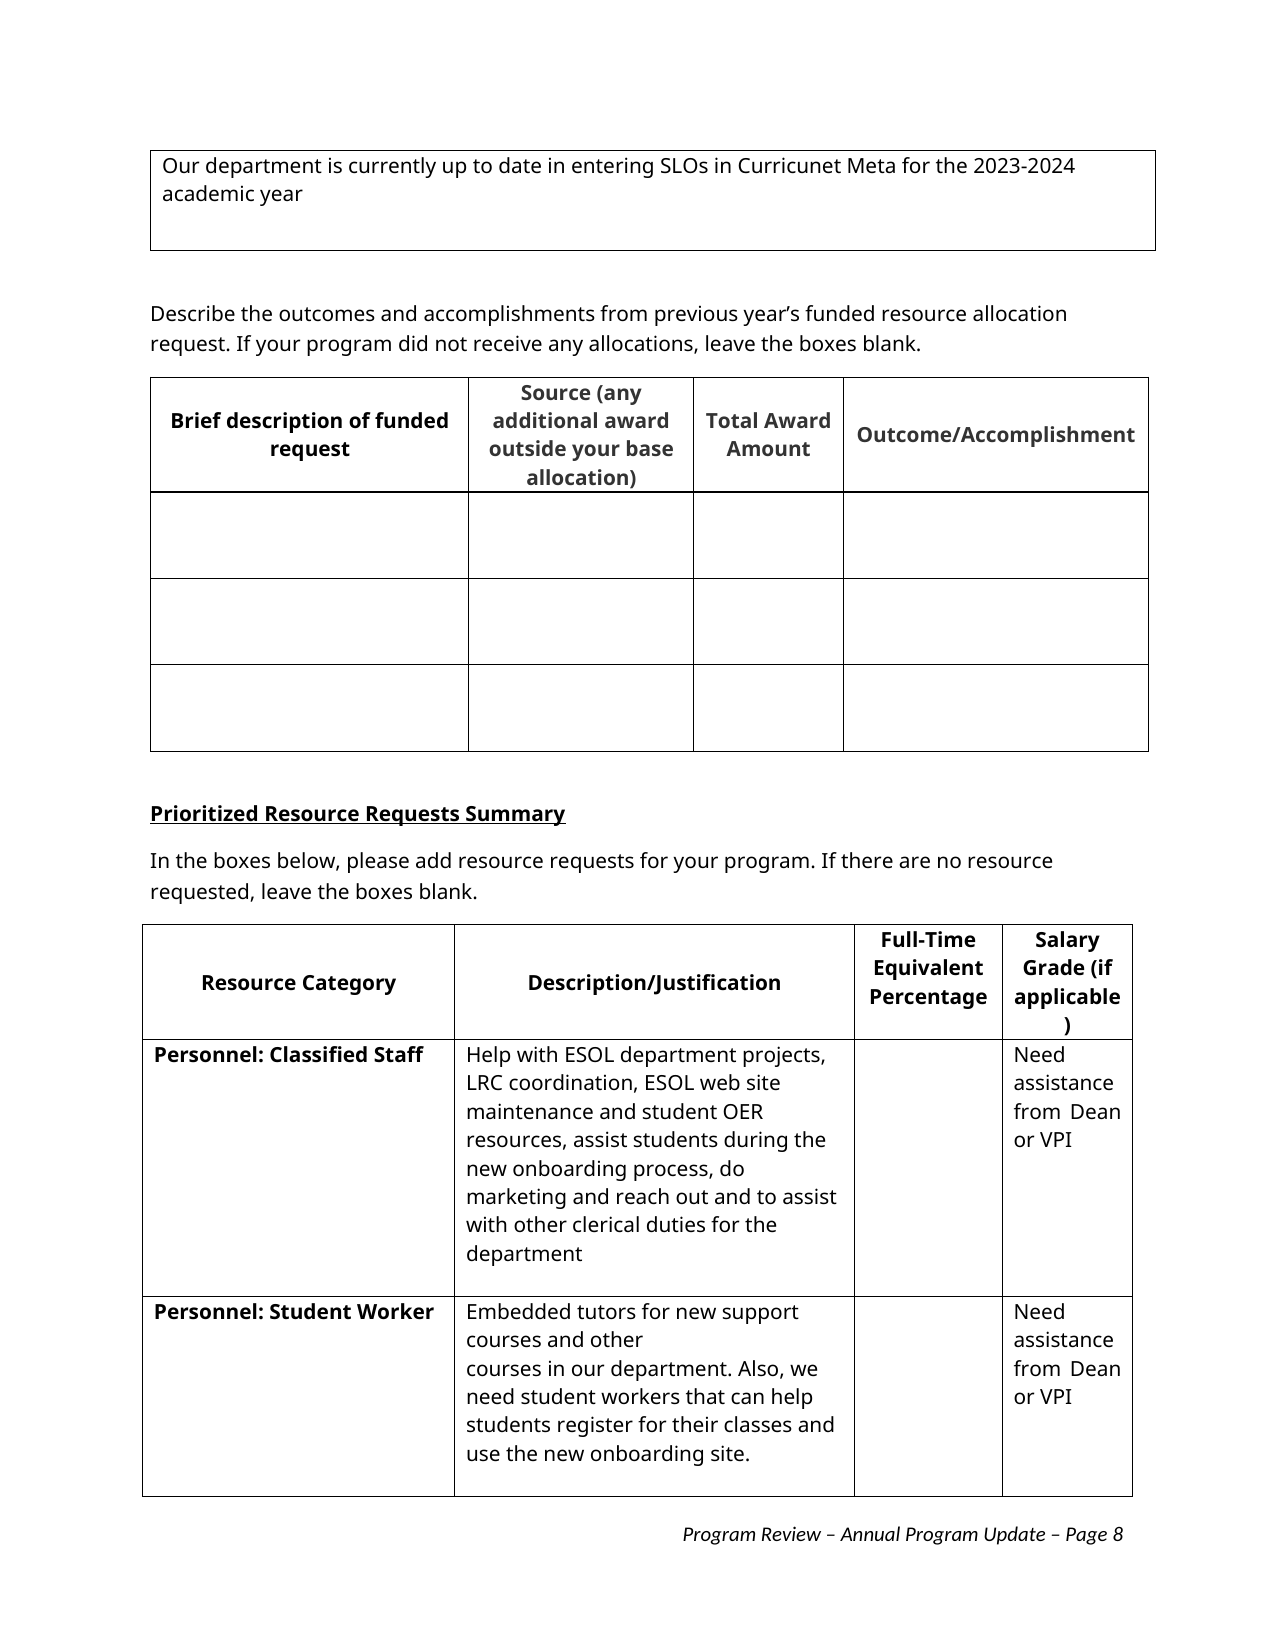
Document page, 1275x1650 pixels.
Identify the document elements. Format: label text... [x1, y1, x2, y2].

table_cell [855, 1040, 1002, 1296]
table_header Full-Time Equivalent Percentage [855, 925, 1002, 1039]
table_header Total Award Amount [694, 378, 843, 491]
table_header Brief description of funded request [151, 378, 468, 491]
table_header Our department is currently up to date in entering SLOs in Curricunet Meta for the 2023-2024 academic year [151, 151, 1155, 250]
table_cell [694, 493, 843, 578]
table_cell [151, 579, 468, 664]
table_cell Help with ESOL department projects, LRC coordination, ESOL web site maintenance and student OER resources, assist students during the new onboarding process, do marketing and reach out and to assist with other clerical duties for the department [455, 1040, 854, 1296]
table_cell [1003, 1297, 1132, 1496]
table_cell [694, 665, 843, 751]
table_cell [469, 493, 693, 578]
table_cell [855, 1297, 1002, 1496]
table_cell Embedded tutors for new support courses and other courses in our department. Also, we need student workers that can help students register for their classes and use the new onboarding site. [455, 1297, 854, 1496]
table_cell [844, 493, 1148, 578]
table_header Salary Grade (if applicable) [1003, 925, 1132, 1039]
table_header Outcome/Accomplishment [844, 378, 1148, 491]
table_cell [151, 665, 468, 751]
text Prioritized Resource Requests Summary [150, 799, 1125, 827]
table_header Description/Justification [455, 925, 854, 1039]
table_header Source (any additional award outside your base allocation) [469, 378, 693, 491]
text In the boxes below, please add resource requests for your program. If there are no resource requested, leave the boxes blank. [150, 846, 1125, 905]
table_cell [844, 665, 1148, 751]
table_cell [694, 579, 843, 664]
table_header Resource Category [143, 925, 454, 1039]
table_cell [844, 579, 1148, 664]
table_cell Personnel: Classified Staff [143, 1040, 454, 1296]
table_cell Need assistance from Dean or VPI [1003, 1040, 1132, 1296]
table_cell Personnel: Student Worker [143, 1297, 454, 1496]
table_cell [469, 579, 693, 664]
text Describe the outcomes and accomplishments from previous year’s funded resource allocation request. If your program did not receive any allocations, leave the boxes blank. [150, 299, 1125, 358]
table_cell [469, 665, 693, 751]
table_cell [151, 493, 468, 578]
